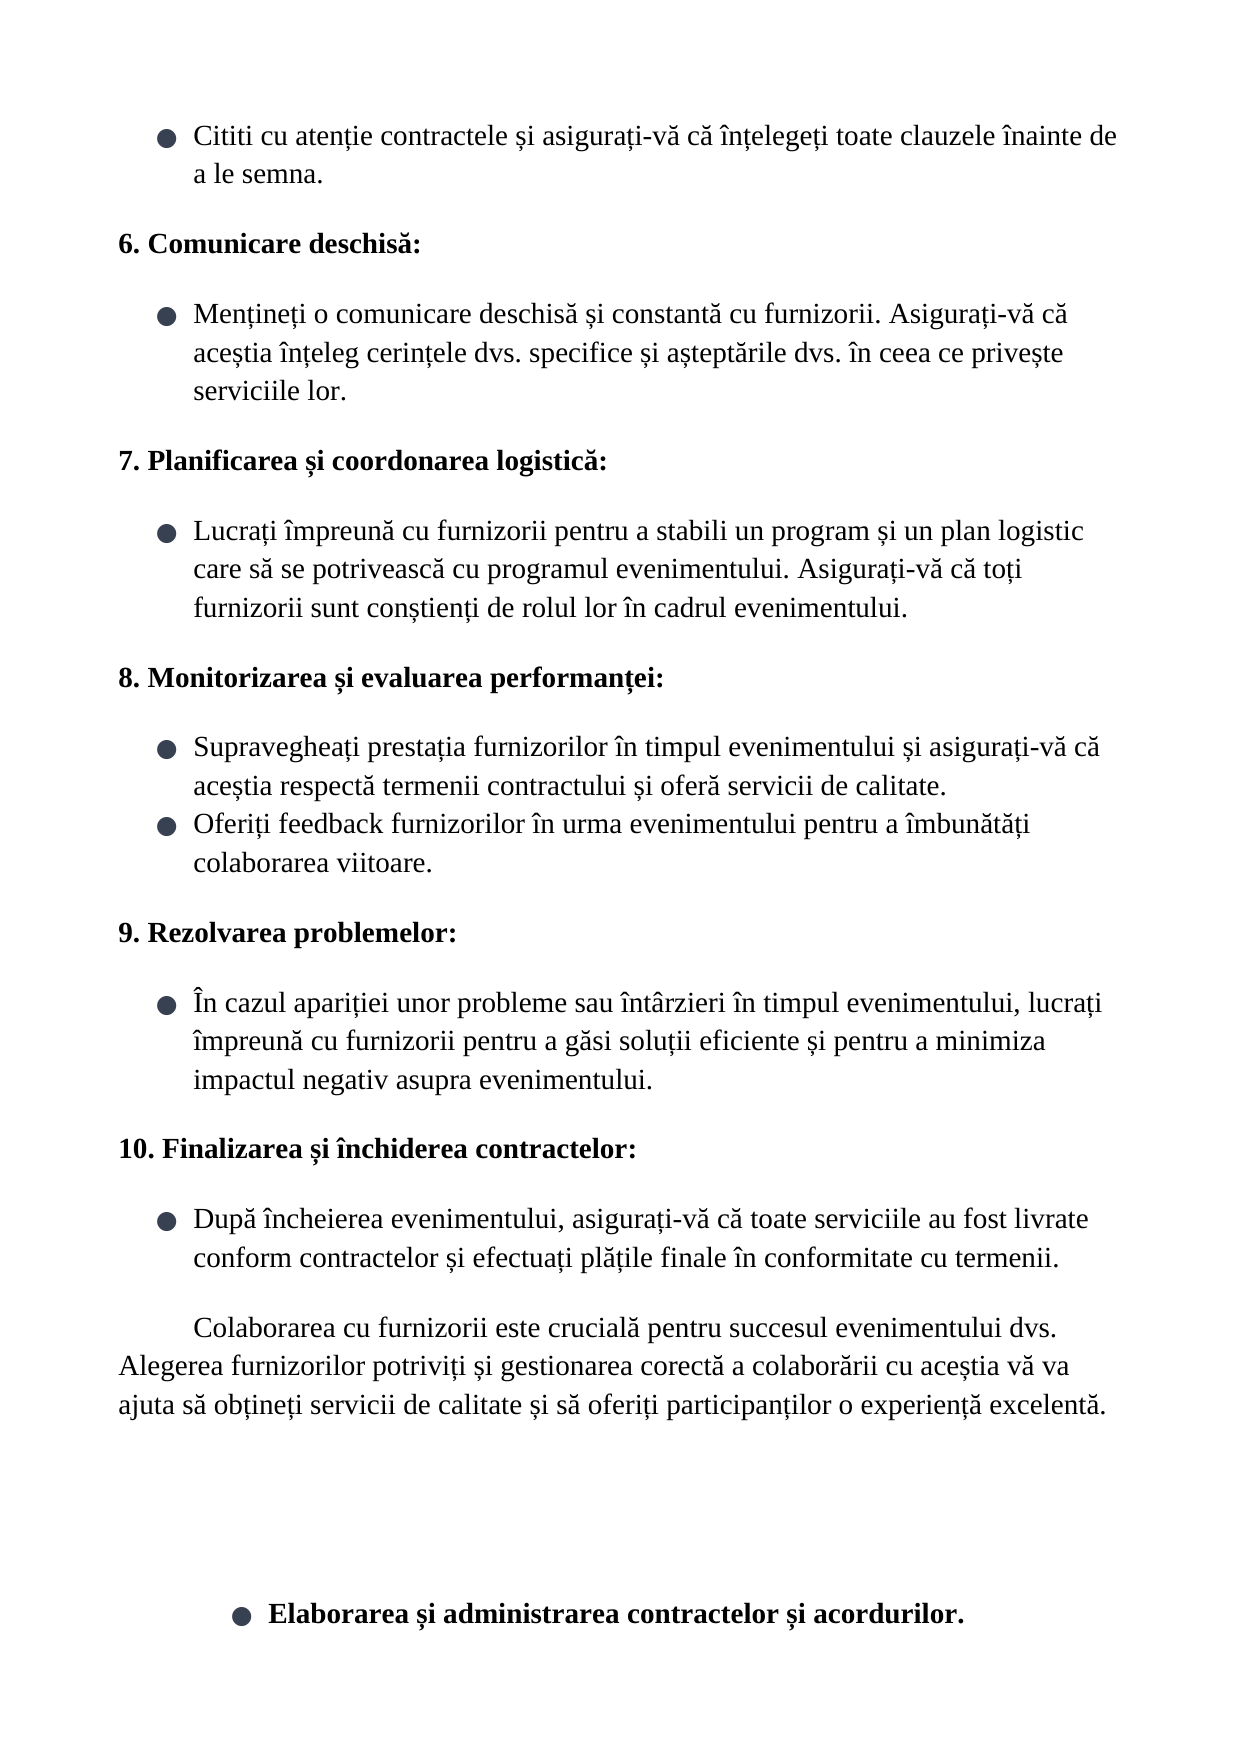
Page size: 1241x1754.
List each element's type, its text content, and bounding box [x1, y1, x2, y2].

text 6. Comunicare deschisă: [118, 226, 1122, 260]
list Elaborarea și administrarea contractelor și acordurilor. [231, 1596, 1122, 1630]
list Lucrați împreună cu furnizorii pentru a stabili un program și un plan logistic care să se potrivească cu programul evenimentului. Asigurați-vă că toți furnizorii sunt conștienți de rolul lor în cadrul evenimentului. [156, 513, 1122, 623]
text Colaborarea cu furnizorii este crucială pentru succesul evenimentului dvs. Alegerea furnizorilor potriviți și gestionarea corectă a colaborării cu aceștia vă va ajuta să obțineți servicii de calitate și să oferiți participanților o experiență excelentă. [118, 1310, 1122, 1420]
text 8. Monitorizarea și evaluarea performanței: [118, 660, 1122, 693]
list Mențineți o comunicare deschisă și constantă cu furnizorii. Asigurați-vă că aceștia înțeleg cerințele dvs. specifice și așteptările dvs. în ceea ce privește serviciile lor. [156, 296, 1122, 407]
text 9. Rezolvarea problemelor: [118, 915, 1122, 948]
list Supravegheați prestația furnizorilor în timpul evenimentului și asigurați-vă că aceștia respectă termenii contractului și oferă servicii de calitate. [156, 729, 1122, 802]
list După încheierea evenimentului, asigurați-vă că toate serviciile au fost livrate conform contractelor și efectuați plățile finale în conformitate cu termenii. [156, 1201, 1122, 1273]
list Oferiți feedback furnizorilor în urma evenimentului pentru a îmbunătăți colaborarea viitoare. [156, 807, 1122, 879]
text 7. Planificarea și coordonarea logistică: [118, 443, 1122, 477]
list În cazul apariției unor probleme sau întârzieri în timpul evenimentului, lucrați împreună cu furnizorii pentru a găsi soluții eficiente și pentru a minimiza impactul negativ asupra evenimentului. [156, 985, 1122, 1095]
text 10. Finalizarea și închiderea contractelor: [118, 1132, 1122, 1165]
list Cititi cu atenție contractele și asigurați-vă că înțelegeți toate clauzele înainte de a le semna. [156, 118, 1122, 190]
